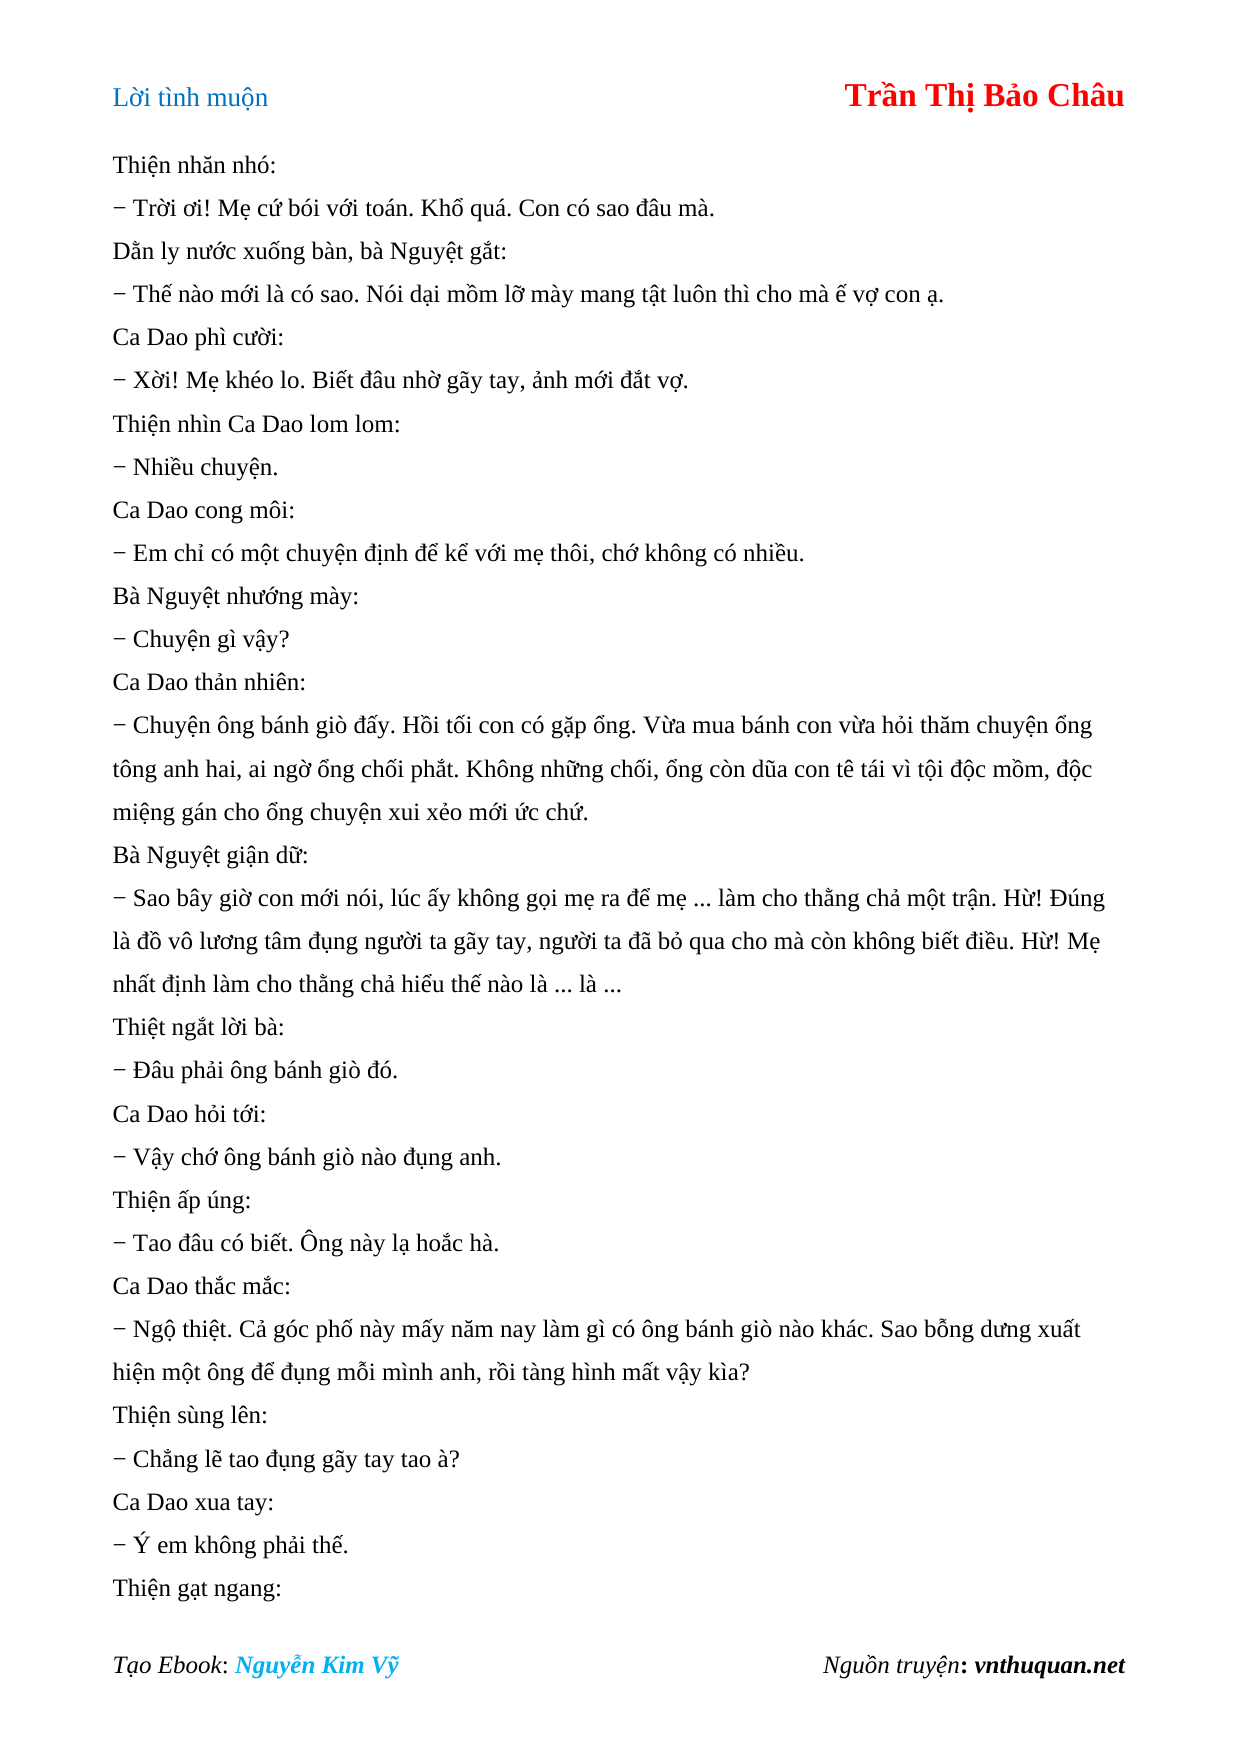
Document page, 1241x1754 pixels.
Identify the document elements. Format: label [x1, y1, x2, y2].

text [112, 150, 1128, 1602]
